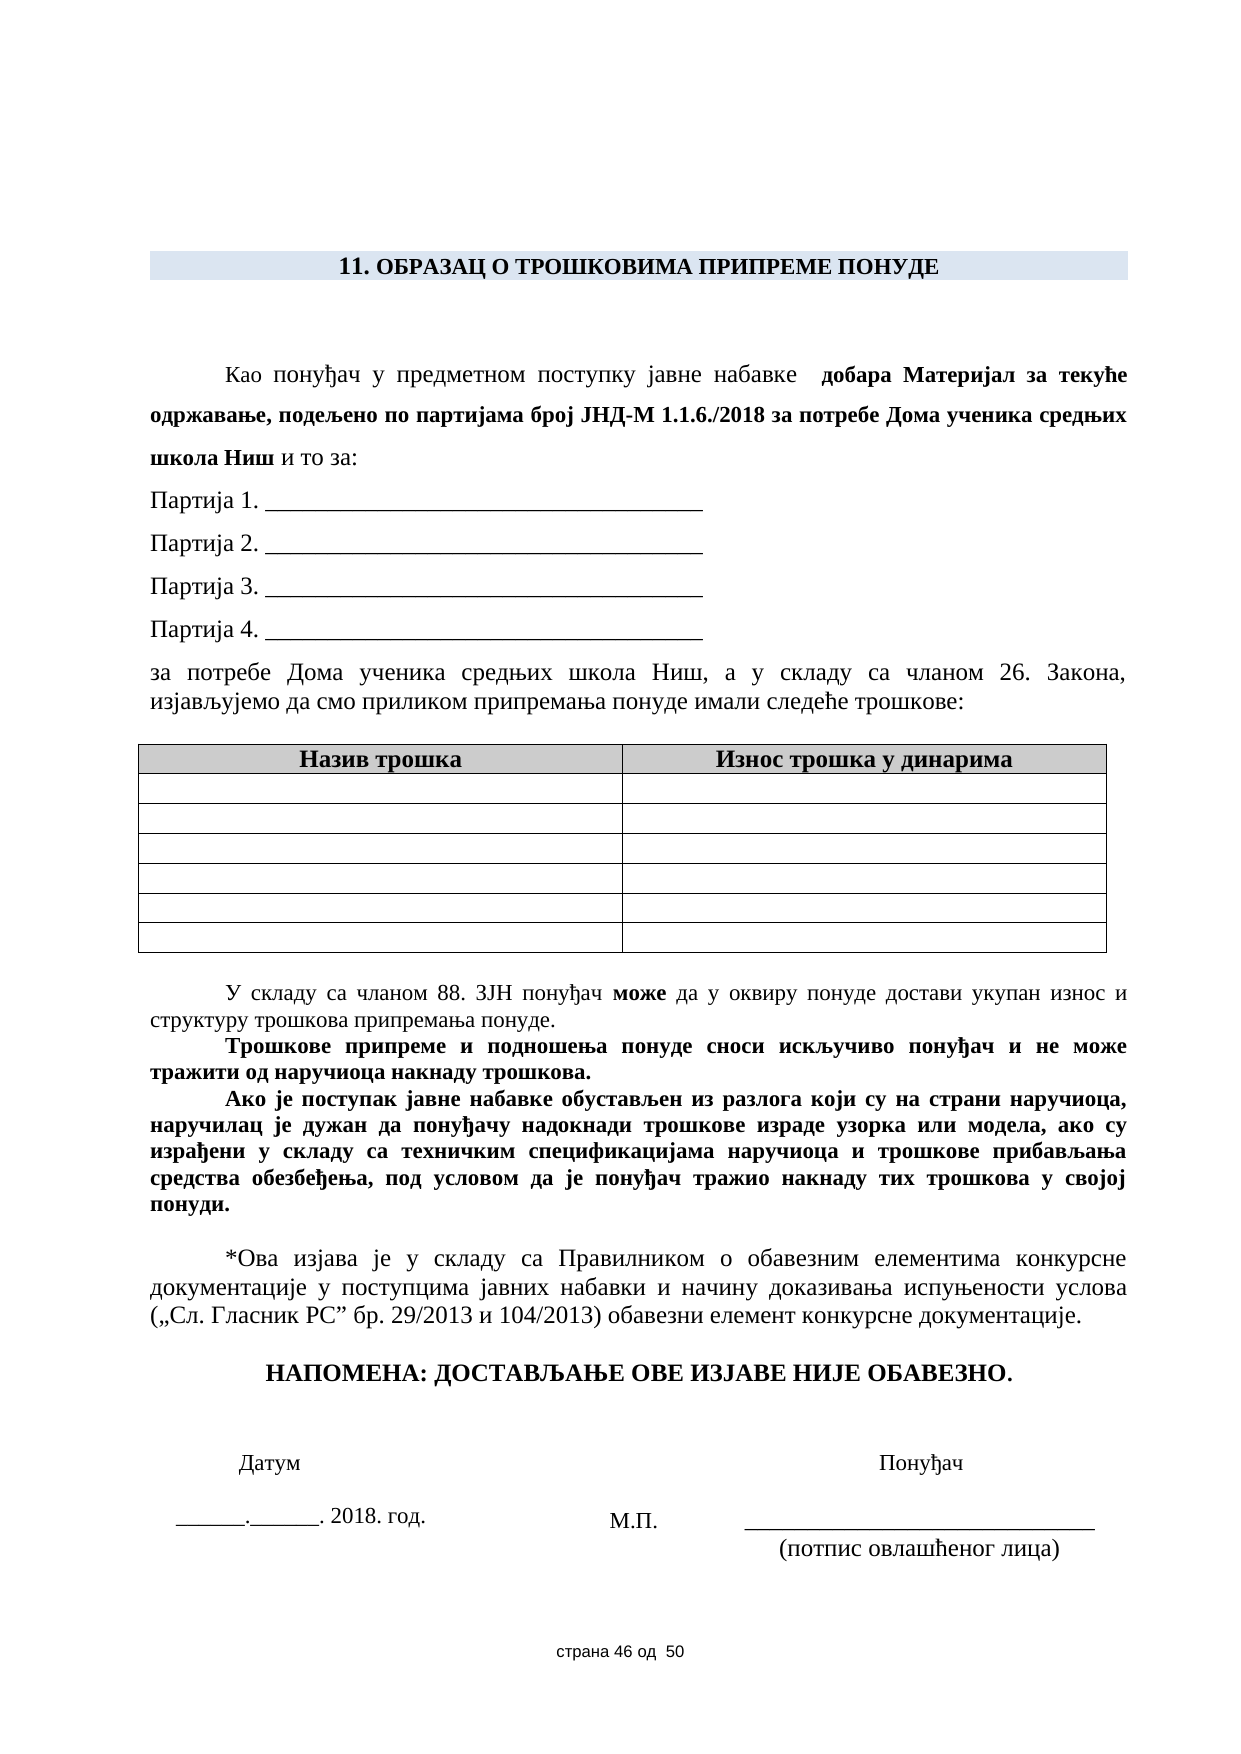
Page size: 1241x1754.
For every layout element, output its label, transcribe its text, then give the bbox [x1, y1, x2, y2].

text Ако је поступак јавне набавке обустављен из разлога који су на страни наручиоца, наручилац је дужан да понуђачу надокнади трошкове израде узорка или модела, ако су израђени у складу са техничким спецификацијама наручиоца и трошкове прибављања средства обезбеђења, под условом да је понуђач тражио накнаду тих трошкова у својој понуди. [150, 1085, 1128, 1217]
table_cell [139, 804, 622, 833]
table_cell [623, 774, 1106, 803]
text Као понуђач у предметном поступку јавне набавке добара Материјал за текуће одржавање, подељено по партијама број ЈНД-М 1.1.6./2018 за потребе Дома ученика средњих школа Ниш и то за: [150, 359, 1128, 470]
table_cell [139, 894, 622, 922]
text *Ова изјава је у складу са Правилником о обавезним елементима конкурсне документације у поступцима јавних набавки и начину доказивања испуњености услова („Сл. Гласник РС” бр. 29/2013 и 104/2013) обавезни елемент конкурсне документације. [150, 1243, 1128, 1329]
text Партија 3. ___________________________________ [150, 571, 1128, 600]
text НАПОМЕНА: ДОСТАВЉАЊЕ ОВЕ ИЗЈАВЕ НИЈЕ ОБАВЕЗНО. [150, 1358, 1128, 1387]
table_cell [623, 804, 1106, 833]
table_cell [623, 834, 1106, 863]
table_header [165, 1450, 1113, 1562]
text Партија 2. ___________________________________ [150, 528, 1128, 557]
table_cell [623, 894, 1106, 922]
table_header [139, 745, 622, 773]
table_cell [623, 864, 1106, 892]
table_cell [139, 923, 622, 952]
text 11. ОБРАЗАЦ О ТРОШКОВИМА ПРИПРЕМЕ ПОНУДЕ [150, 251, 1128, 280]
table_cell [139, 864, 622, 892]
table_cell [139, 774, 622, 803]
text Партија 4. ___________________________________ [150, 614, 1128, 643]
text Трошкове припреме и подношења понуде сноси искључиво понуђач и не може тражити од наручиоца накнаду трошкова. [150, 1032, 1128, 1085]
text за потребе Дома ученика средњих школа Ниш, а у складу са чланом 26. Закона, изјављујемо да смо приликом припремања понуде имали следеће трошкове: [150, 657, 1128, 715]
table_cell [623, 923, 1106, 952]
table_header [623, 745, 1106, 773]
text У складу са чланом 88. ЗЈН понуђач може да у оквиру понуде достави укупан износ и структуру трошкова припремања понуде. [150, 979, 1128, 1032]
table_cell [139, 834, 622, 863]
text Партија 1. ___________________________________ [150, 485, 1128, 513]
